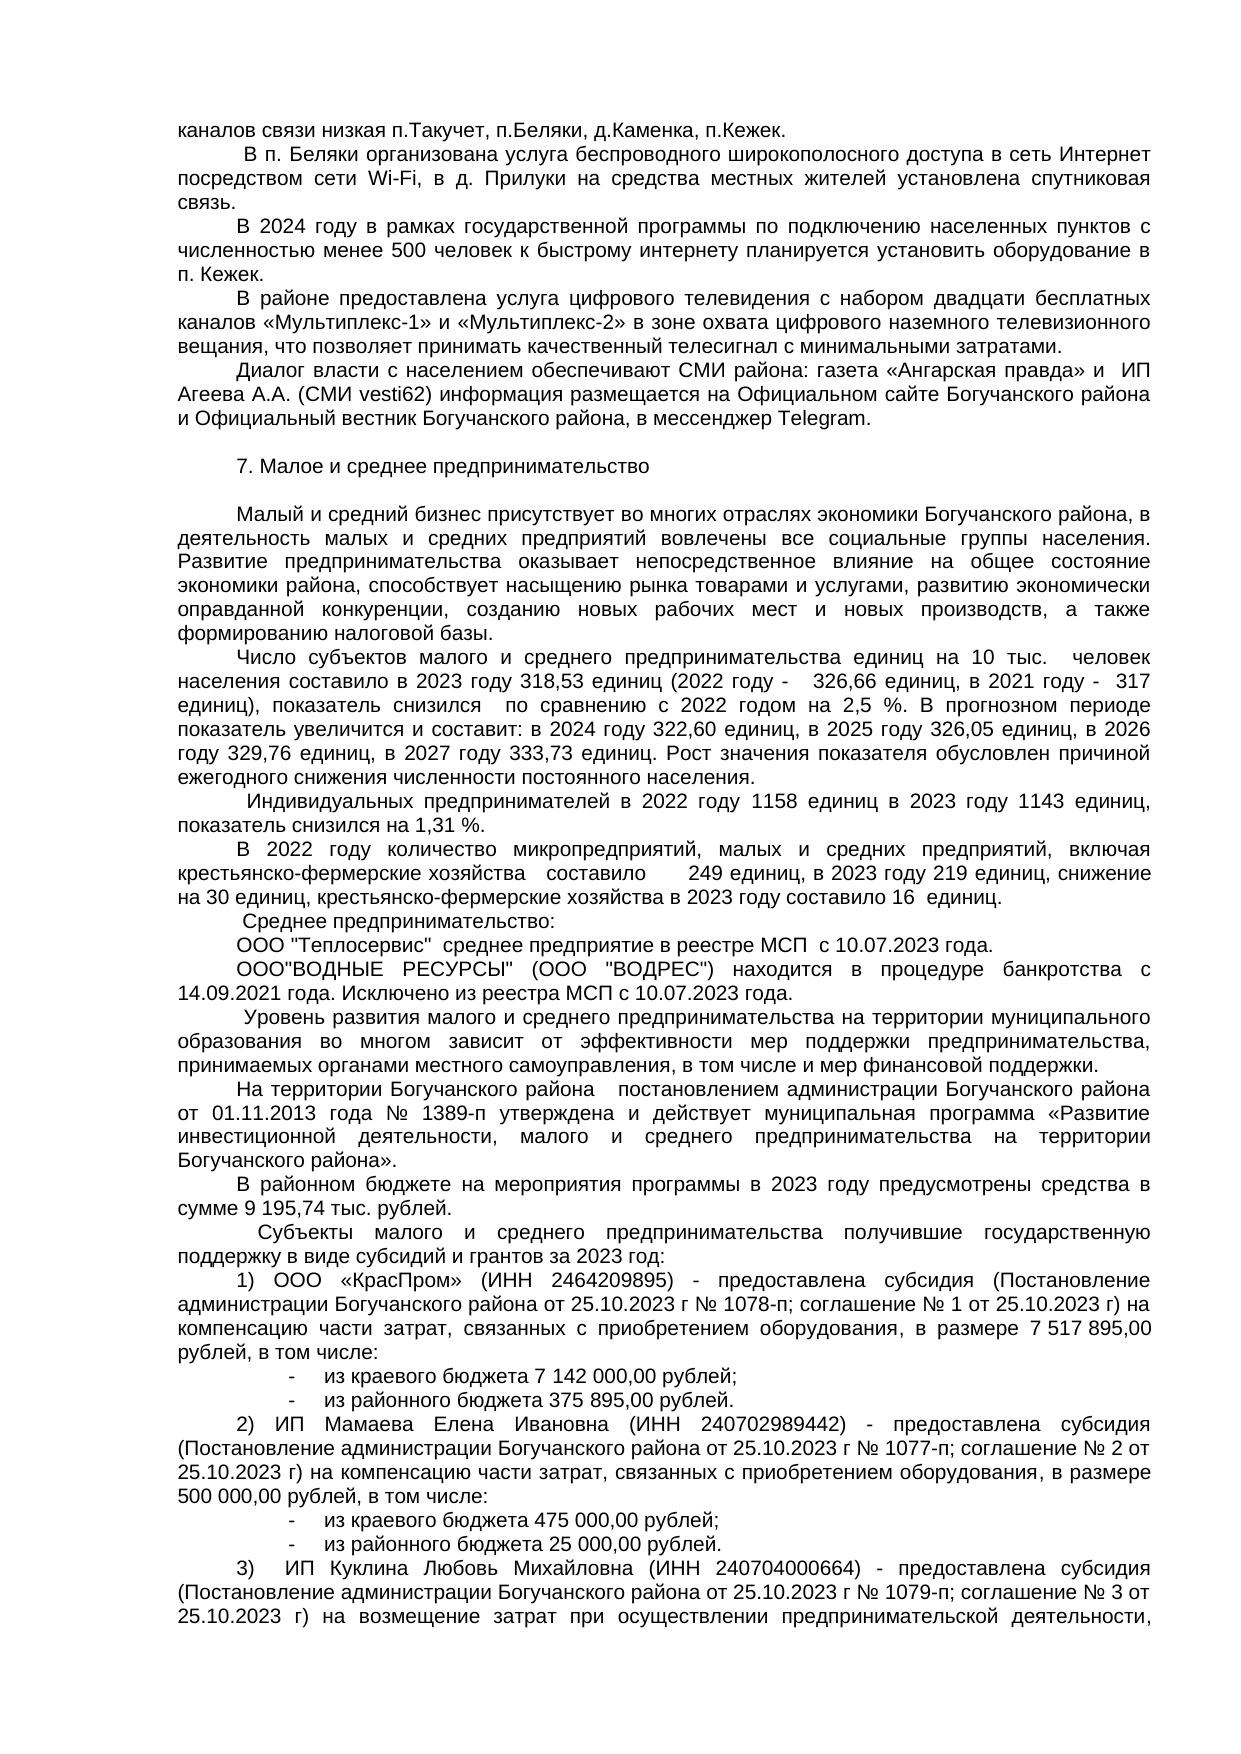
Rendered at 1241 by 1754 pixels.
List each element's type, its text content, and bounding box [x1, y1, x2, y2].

text 2) ИП Мамаева Елена Ивановна (ИНН 240702989442) - предоставлена субсидия (Постановление администрации Богучанского района от 25.10.2023 г № 1077-п; соглашение № 2 от 25.10.2023 г) на компенсацию части затрат, связанных с приобретением оборудования, в размере 500 000,00 рублей, в том числе: [177, 1412, 1152, 1508]
text Малый и средний бизнес присутствует во многих отраслях экономики Богучанского района, в деятельность малых и средних предприятий вовлечены все социальные группы населения. Развитие предпринимательства оказывает непосредственное влияние на общее состояние экономики района, способствует насыщению рынка товарами и услугами, развитию экономически оправданной конкуренции, созданию новых рабочих мест и новых производств, а также формированию налоговой базы. [177, 501, 1152, 645]
text В районе предоставлена услуга цифрового телевидения с набором двадцати бесплатных каналов «Мультиплекс-1» и «Мультиплекс-2» в зоне охвата цифрового наземного телевизионного вещания, что позволяет принимать качественный телесигнал с минимальными затратами. [177, 286, 1152, 358]
text Диалог власти с населением обеспечивают СМИ района: газета «Ангарская правда» и ИП Агеева А.А. (СМИ vesti62) информация размещается на Официальном сайте Богучанского района и Официальный вестник Богучанского района, в мессенджер Telegram. [177, 358, 1152, 429]
text В 2024 году в рамках государственной программы по подключению населенных пунктов с численностью менее 500 человек к быстрому интернету планируется установить оборудование в п. Кежек. [177, 214, 1152, 286]
text Среднее предпринимательство: [177, 909, 1152, 933]
text - из краевого бюджета 475 000,00 рублей; [177, 1508, 1152, 1532]
text Число субъектов малого и среднего предпринимательства единиц на 10 тыс. человек населения составило в 2023 году 318,53 единиц (2022 году - 326,66 единиц, в 2021 году - 317 единиц), показатель снизился по сравнению с 2022 годом на 2,5 %. В прогнозном периоде показатель увеличится и составит: в 2024 году 322,60 единиц, в 2025 году 326,05 единиц, в 2026 году 329,76 единиц, в 2027 году 333,73 единиц. Рост значения показателя обусловлен причиной ежегодного снижения численности постоянного населения. [177, 645, 1152, 789]
text Субъекты малого и среднего предпринимательства получившие государственную поддержку в виде субсидий и грантов за 2023 год: [177, 1220, 1152, 1268]
text На территории Богучанского района постановлением администрации Богучанского района от 01.11.2013 года № 1389-п утверждена и действует муниципальная программа «Развитие инвестиционной деятельности, малого и среднего предпринимательства на территории Богучанского района». [177, 1076, 1152, 1172]
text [177, 1556, 1152, 1627]
text - из краевого бюджета 7 142 000,00 рублей; [177, 1364, 1152, 1388]
text - из районного бюджета 375 895,00 рублей. [177, 1388, 1152, 1412]
text ООО "Теплосервис" среднее предприятие в реестре МСП с 10.07.2023 года. [177, 933, 1152, 957]
text Уровень развития малого и среднего предпринимательства на территории муниципального образования во многом зависит от эффективности мер поддержки предпринимательства, принимаемых органами местного самоуправления, в том числе и мер финансовой поддержки. [177, 1004, 1152, 1076]
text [177, 118, 1152, 142]
text ООО"ВОДНЫЕ РЕСУРСЫ" (ООО "ВОДРЕС") находится в процедуре банкротства с 14.09.2021 года. Исключено из реестра МСП с 10.07.2023 года. [177, 957, 1152, 1004]
text В п. Беляки организована услуга беспроводного широкополосного доступа в сеть Интернет посредством сети Wi-Fi, в д. Прилуки на средства местных жителей установлена спутниковая связь. [177, 142, 1152, 214]
text 7. Малое и среднее предпринимательство [177, 453, 1152, 477]
text 1) ООО «КрасПром» (ИНН 2464209895) - предоставлена субсидия (Постановление администрации Богучанского района от 25.10.2023 г № 1078-п; соглашение № 1 от 25.10.2023 г) на компенсацию части затрат, связанных с приобретением оборудования, в размере 7 517 895,00 рублей, в том числе: [177, 1268, 1152, 1364]
text В 2022 году количество микропредприятий, малых и средних предприятий, включая крестьянско-фермерские хозяйства составило 249 единиц, в 2023 году 219 единиц, снижение на 30 единиц, крестьянско-фермерские хозяйства в 2023 году составило 16 единиц. [177, 837, 1152, 909]
text В районном бюджете на мероприятия программы в 2023 году предусмотрены средства в сумме 9 195,74 тыс. рублей. [177, 1172, 1152, 1220]
text - из районного бюджета 25 000,00 рублей. [177, 1532, 1152, 1556]
text Индивидуальных предпринимателей в 2022 году 1158 единиц в 2023 году 1143 единиц, показатель снизился на 1,31 %. [177, 789, 1152, 837]
